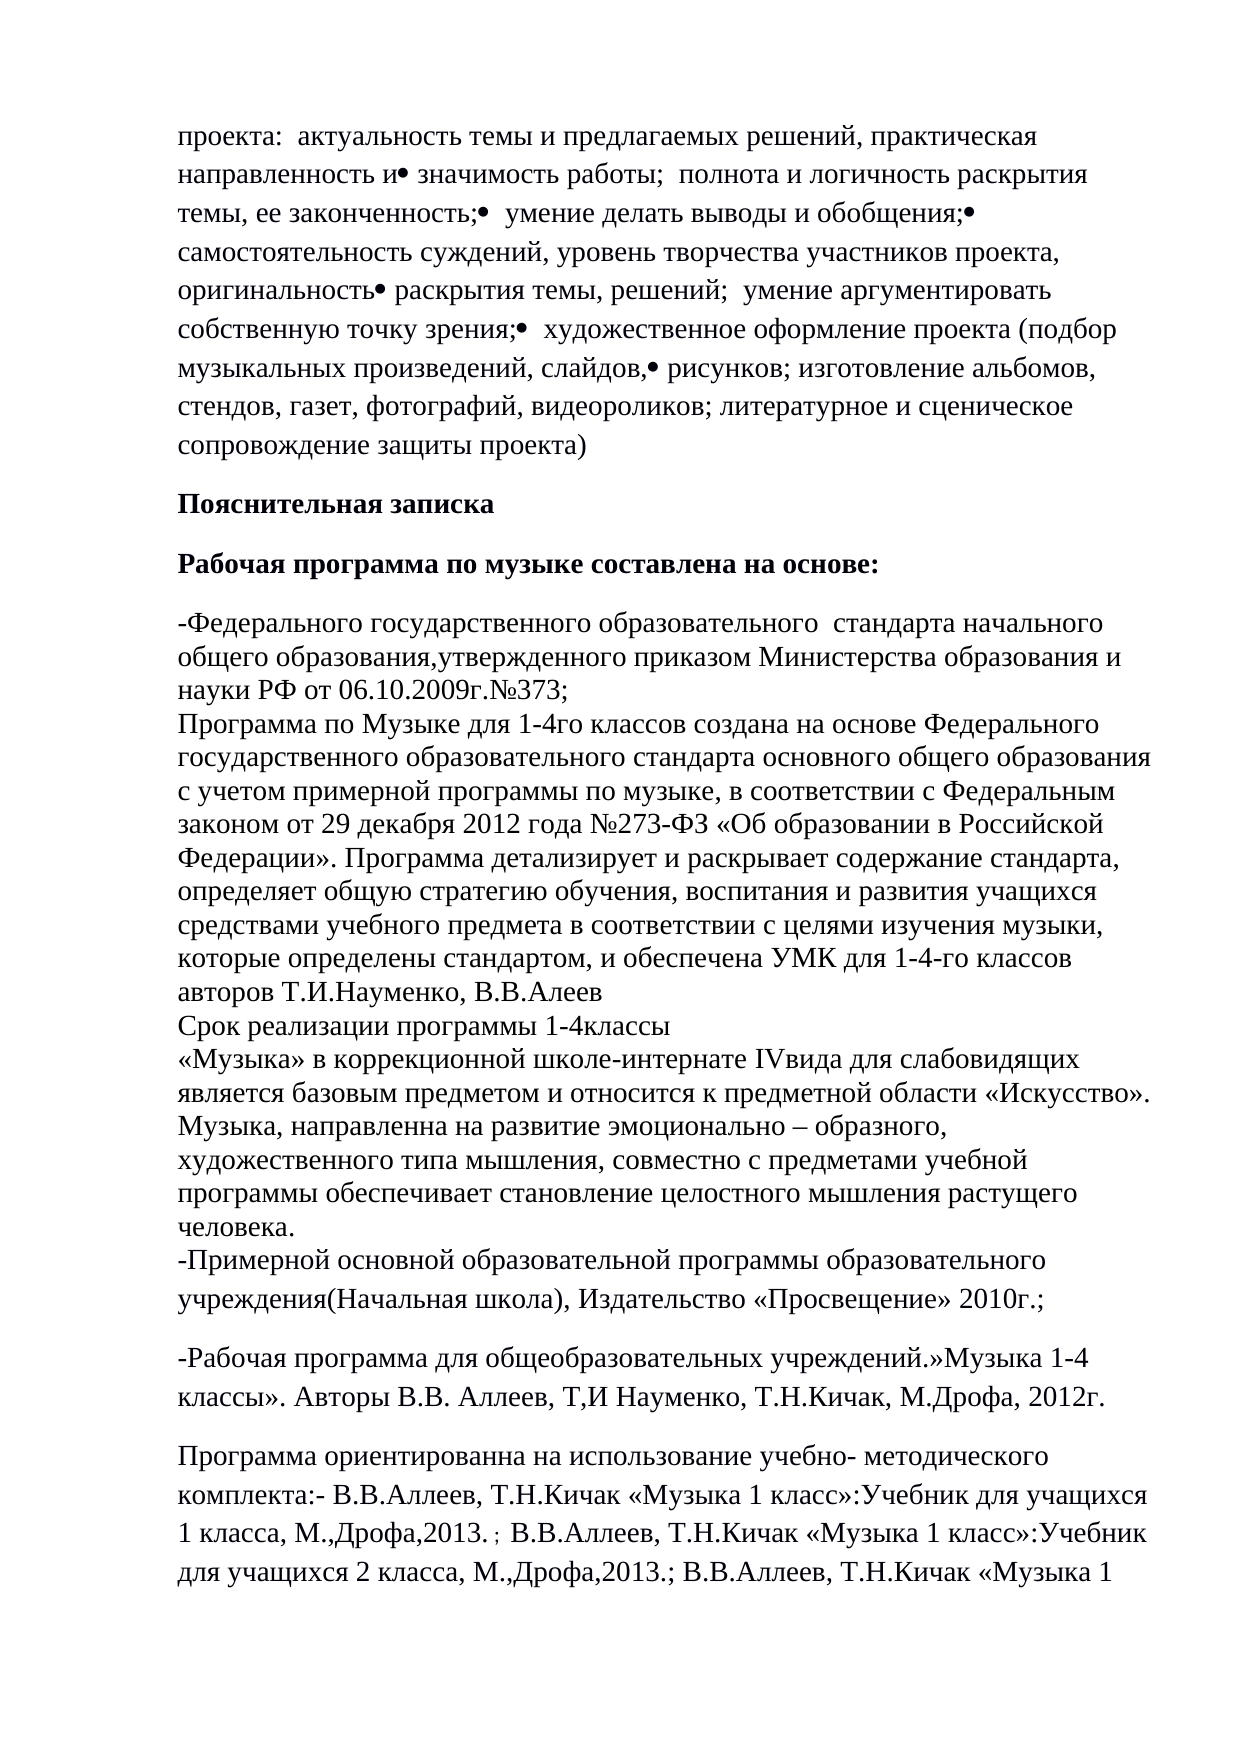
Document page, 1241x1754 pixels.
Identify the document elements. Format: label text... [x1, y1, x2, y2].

text Программа по Музыке для 1-4го классов создана на основе Федерального государственного образовательного стандарта основного общего образования с учетом примерной программы по музыке, в соответствии с Федеральным законом от 29 декабря 2012 года №273-ФЗ «Об образовании в Российской Федерации». Программа детализирует и раскрывает содержание стандарта, определяет общую стратегию обучения, воспитания и развития учащихся средствами учебного предмета в соответствии с целями изучения музыки, которые определены стандартом, и обеспечена УМК для 1-4-го классов авторов Т.И.Науменко, В.В.Алеев [177, 706, 1152, 1008]
text Срок реализации программы 1-4классы [177, 1008, 1152, 1041]
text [177, 1438, 1152, 1587]
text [177, 118, 1152, 461]
text -Рабочая программа для общеобразовательных учреждений.»Музыка 1-4 классы». Авторы В.В. Аллеев, Т,И Науменко, Т.Н.Кичак, М.Дрофа, 2012г. [177, 1340, 1152, 1412]
text Рабочая программа по музыке составлена на основе: [177, 546, 1152, 579]
text «Музыка» в коррекционной школе-интернате IVвида для слабовидящих является базовым предметом и относится к предметной области «Искусство». Музыка, направленна на развитие эмоционально – образного, художественного типа мышления, совместно с предметами учебной программы обеспечивает становление целостного мышления растущего человека. [177, 1041, 1152, 1242]
text -Федерального государственного образовательного стандарта начального общего образования,утвержденного приказом Министерства образования и науки РФ от 06.10.2009г.№373; [177, 605, 1152, 706]
text Пояснительная записка [177, 486, 1152, 520]
text -Примерной основной образовательной программы образовательного учреждения(Начальная школа), Издательство «Просвещение» 2010г.; [177, 1242, 1152, 1314]
